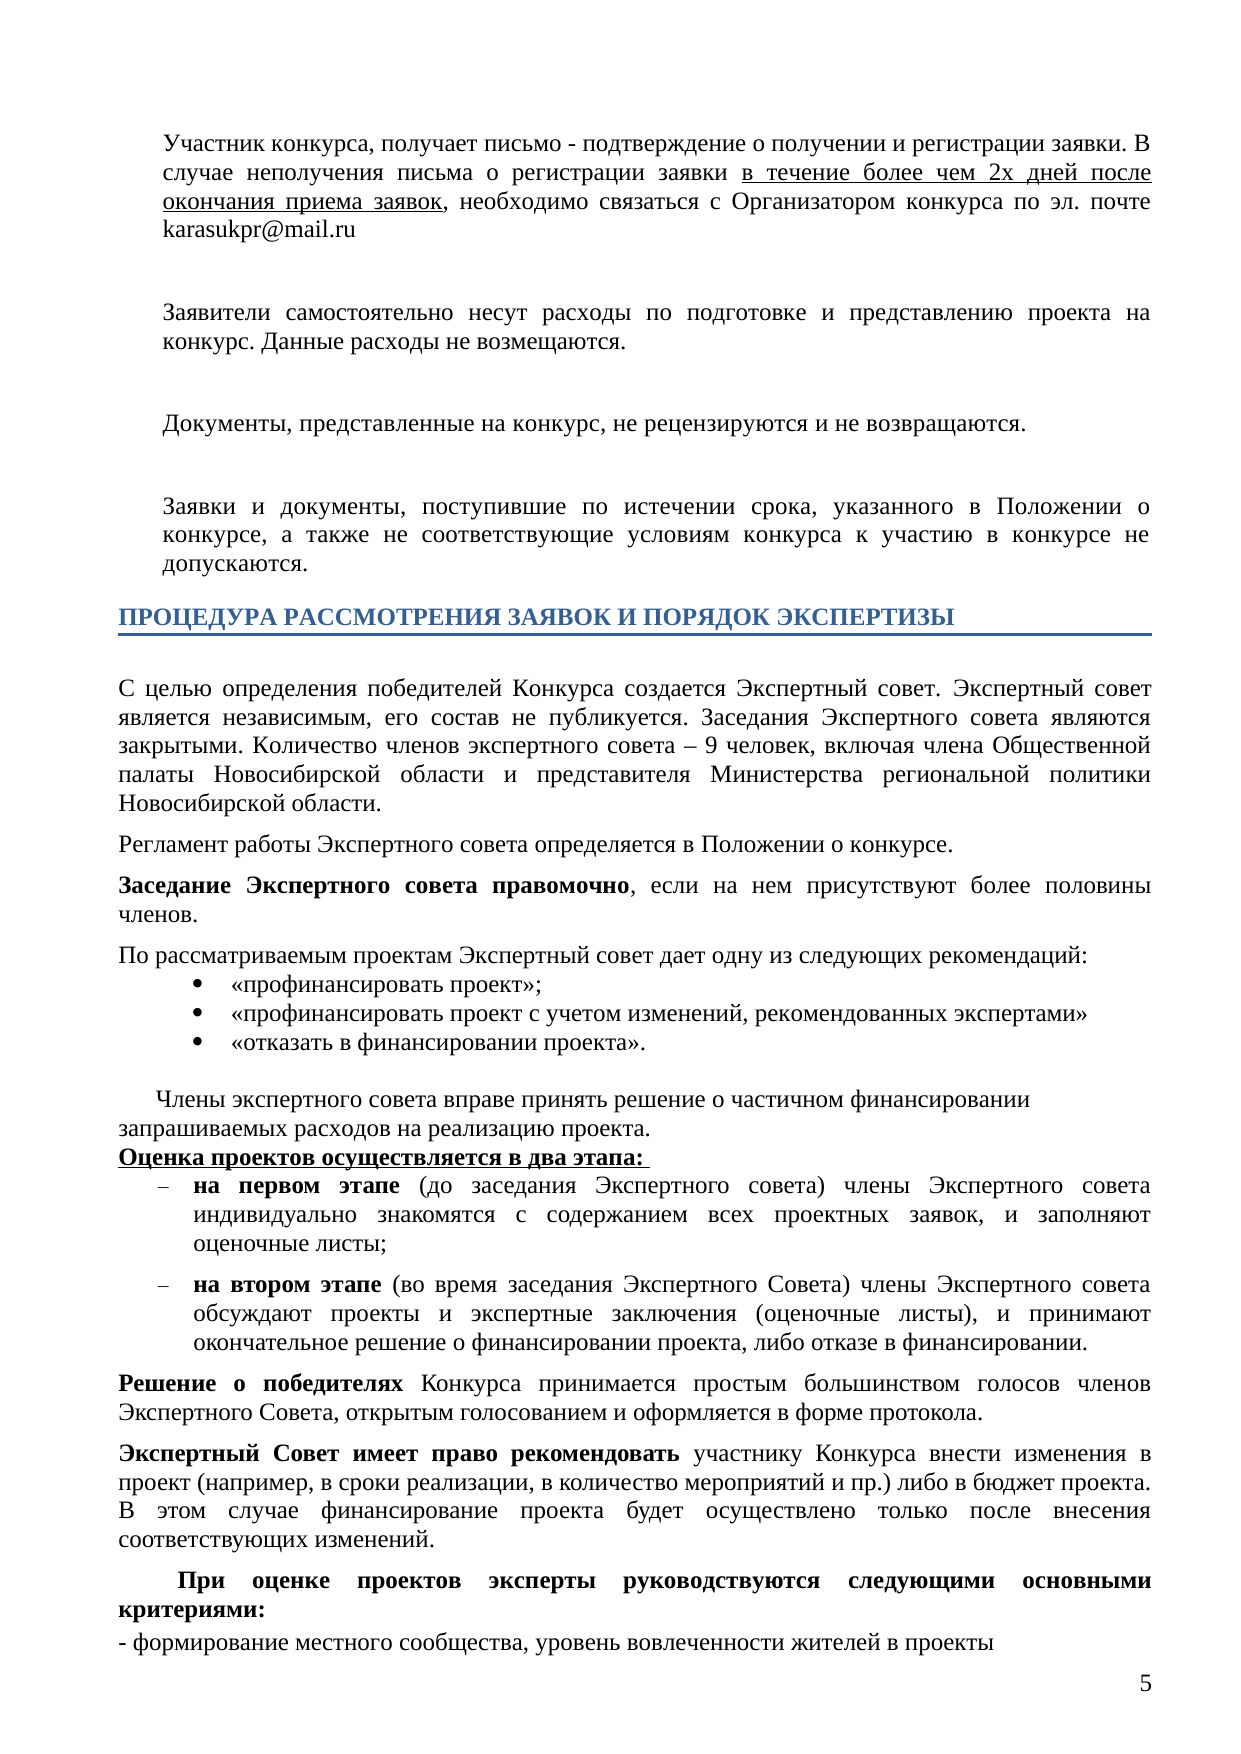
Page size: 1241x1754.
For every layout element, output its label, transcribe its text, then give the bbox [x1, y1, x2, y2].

title Оценка проектов осуществляется в два этапа: [118, 1142, 1152, 1171]
text По рассматриваемым проектам Экспертный совет дает одну из следующих рекомендаций: [118, 941, 1152, 969]
text С целью определения победителей Конкурса создается Экспертный совет. Экспертный совет является независимым, его состав не публикуется. Заседания Экспертного совета являются закрытыми. Количество членов экспертного совета – 9 человек, включая члена Общественной палаты Новосибирской области и представителя Министерства региональной политики Новосибирской области. [118, 673, 1152, 817]
text Документы, представленные на конкурс, не рецензируются и не возвращаются. [162, 408, 1152, 437]
list «отказать в финансировании проекта». [193, 1027, 1152, 1056]
subtitle ПРОЦЕДУРА РАССМОТРЕНИЯ ЗАЯВОК И ПОРЯДОК ЭКСПЕРТИЗЫ [118, 602, 1152, 633]
list на втором этапе (во время заседания Экспертного Совета) члены Экспертного совета обсуждают проекты и экспертные заключения (оценочные листы), и принимают окончательное решение о финансировании проекта, либо отказе в финансировании. [156, 1269, 1152, 1356]
text Члены экспертного совета вправе принять решение о частичном финансировании запрашиваемых расходов на реализацию проекта. [118, 1084, 1152, 1142]
text Регламент работы Экспертного совета определяется в Положении о конкурсе. [118, 829, 1152, 858]
text Участник конкурса, получает письмо - подтверждение о получении и регистрации заявки. В случае неполучения письма о регистрации заявки в течение более чем 2х дней после окончания приема заявок, необходимо связаться с Организатором конкурса по эл. почте karasukpr@mail.ru [162, 128, 1152, 243]
text Экспертный Совет имеет право рекомендовать участнику Конкурса внести изменения в проект (например, в сроки реализации, в количество мероприятий и пр.) либо в бюджет проекта. В этом случае финансирование проекта будет осуществлено только после внесения соответствующих изменений. [118, 1438, 1152, 1553]
text При оценке проектов эксперты руководствуются следующими основными критериями: [118, 1566, 1152, 1623]
text - формирование местного сообщества, уровень вовлеченности жителей в проекты [118, 1627, 1152, 1656]
text Решение о победителях Конкурса принимается простым большинством голосов членов Экспертного Совета, открытым голосованием и оформляется в форме протокола. [118, 1368, 1152, 1426]
list на первом этапе (до заседания Экспертного совета) члены Экспертного совета индивидуально знакомятся с содержанием всех проектных заявок, и заполняют оценочные листы; [156, 1171, 1152, 1257]
list «профинансировать проект с учетом изменений, рекомендованных экспертами» [193, 998, 1152, 1027]
text Заявки и документы, поступившие по истечении срока, указанного в Положении о конкурсе, а также не соответствующие условиям конкурса к участию в конкурсе не допускаются. [162, 491, 1152, 577]
text Заявители самостоятельно несут расходы по подготовке и представлению проекта на конкурс. Данные расходы не возмещаются. [162, 297, 1152, 354]
text Заседание Экспертного совета правомочно, если на нем присутствуют более половины членов. [118, 871, 1152, 928]
list «профинансировать проект»; [193, 969, 1152, 998]
